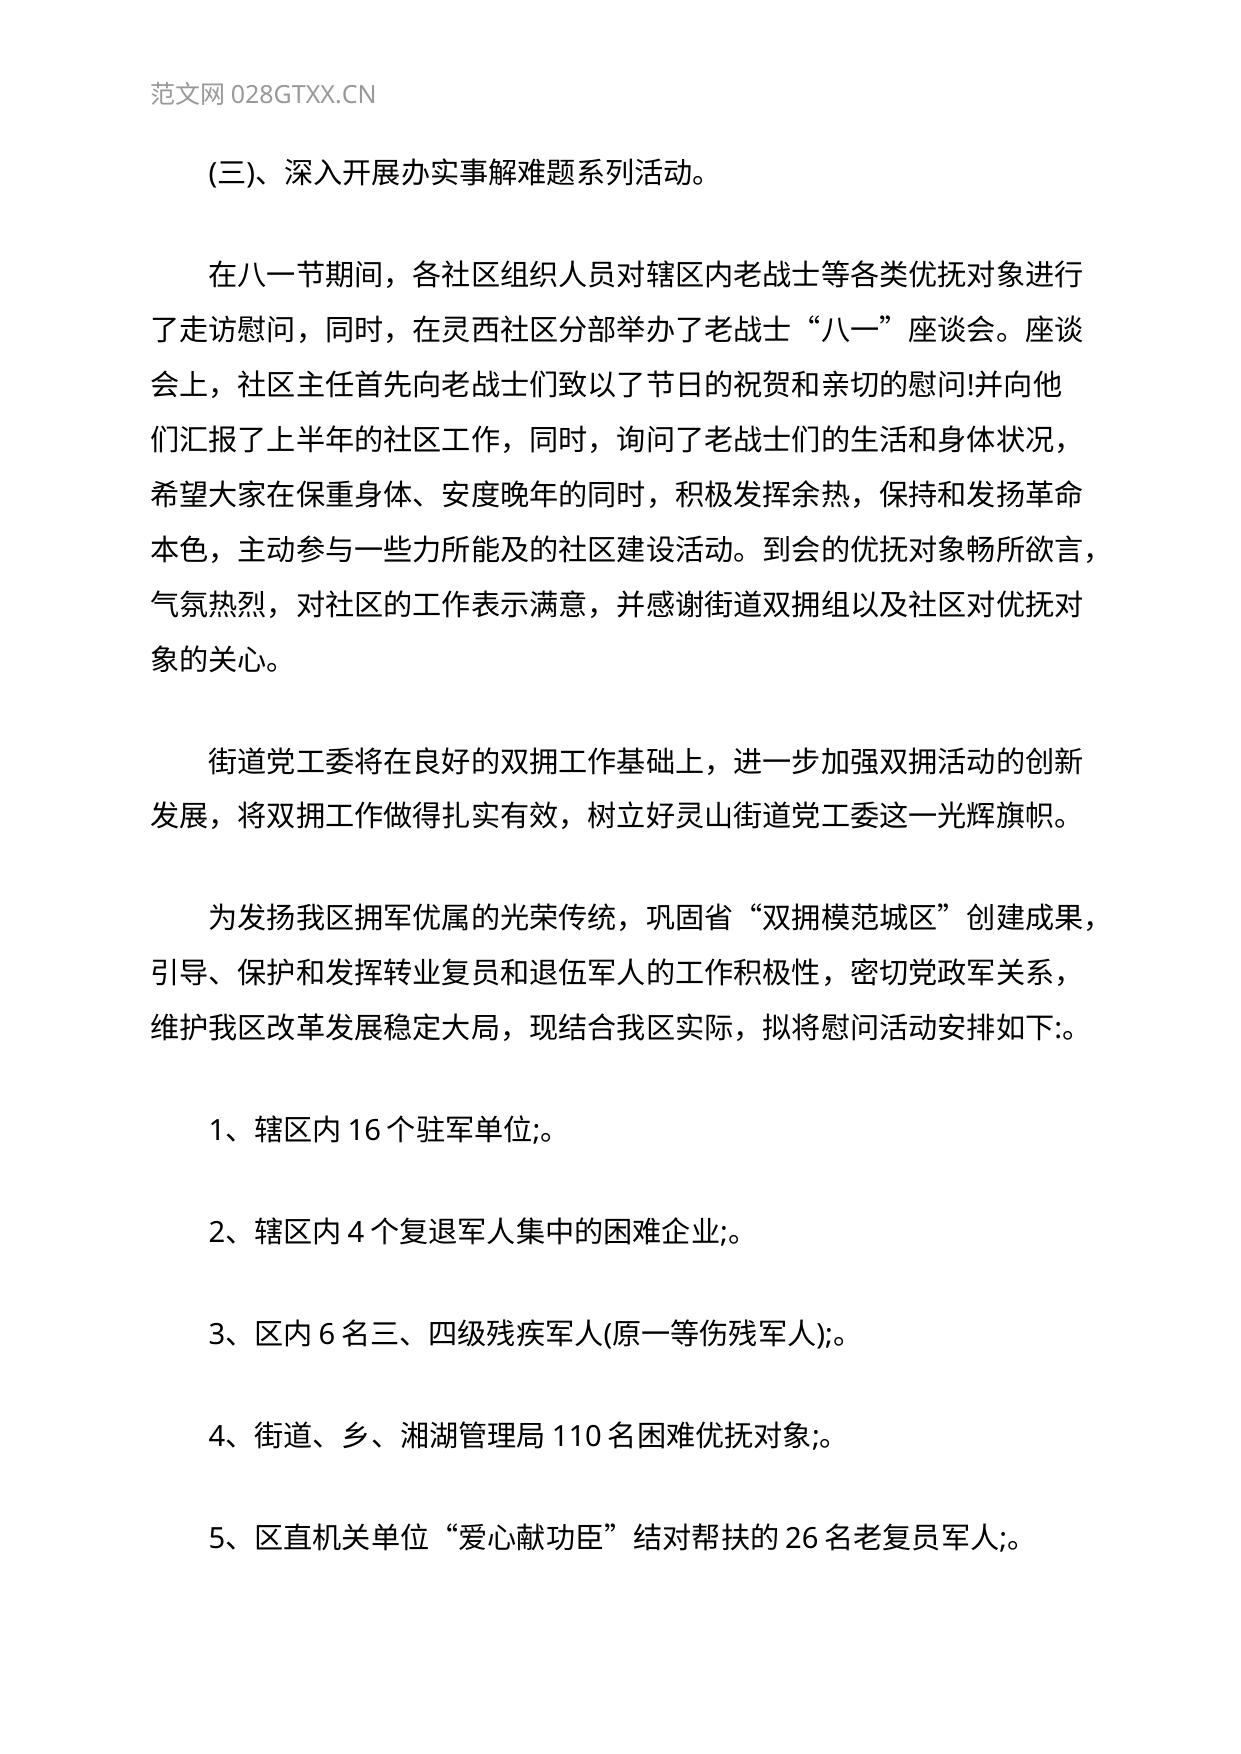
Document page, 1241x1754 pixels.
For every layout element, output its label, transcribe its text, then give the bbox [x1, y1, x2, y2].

text 为发扬我区拥军优属的光荣传统，巩固省“双拥模范城区”创建成果，引导、保护和发挥转业复员和退伍军人的工作积极性，密切党政军关系，维护我区改革发展稳定大局，现结合我区实际，拟将慰问活动安排如下:。 [150, 895, 1090, 1047]
text (三)、深入开展办实事解难题系列活动。 [150, 150, 1090, 192]
text 1、辖区内16个驻军单位;。 [150, 1107, 1090, 1149]
text 街道党工委将在良好的双拥工作基础上，进一步加强双拥活动的创新发展，将双拥工作做得扎实有效，树立好灵山街道党工委这一光辉旗帜。 [150, 738, 1090, 835]
text 5、区直机关单位“爱心献功臣”结对帮扶的26名老复员军人;。 [150, 1514, 1090, 1557]
text 4、街道、乡、湘湖管理局110名困难优抚对象;。 [150, 1412, 1090, 1455]
text 在八一节期间，各社区组织人员对辖区内老战士等各类优抚对象进行了走访慰问，同时，在灵西社区分部举办了老战士“八一”座谈会。座谈会上，社区主任首先向老战士们致以了节日的祝贺和亲切的慰问!并向他们汇报了上半年的社区工作，同时，询问了老战士们的生活和身体状况，希望大家在保重身体、安度晚年的同时，积极发挥余热，保持和发扬革命本色，主动参与一些力所能及的社区建设活动。到会的优抚对象畅所欲言，气氛热烈，对社区的工作表示满意，并感谢街道双拥组以及社区对优抚对象的关心。 [150, 252, 1090, 679]
text 3、区内6名三、四级残疾军人(原一等伤残军人);。 [150, 1311, 1090, 1353]
text 2、辖区内4个复退军人集中的困难企业;。 [150, 1208, 1090, 1251]
